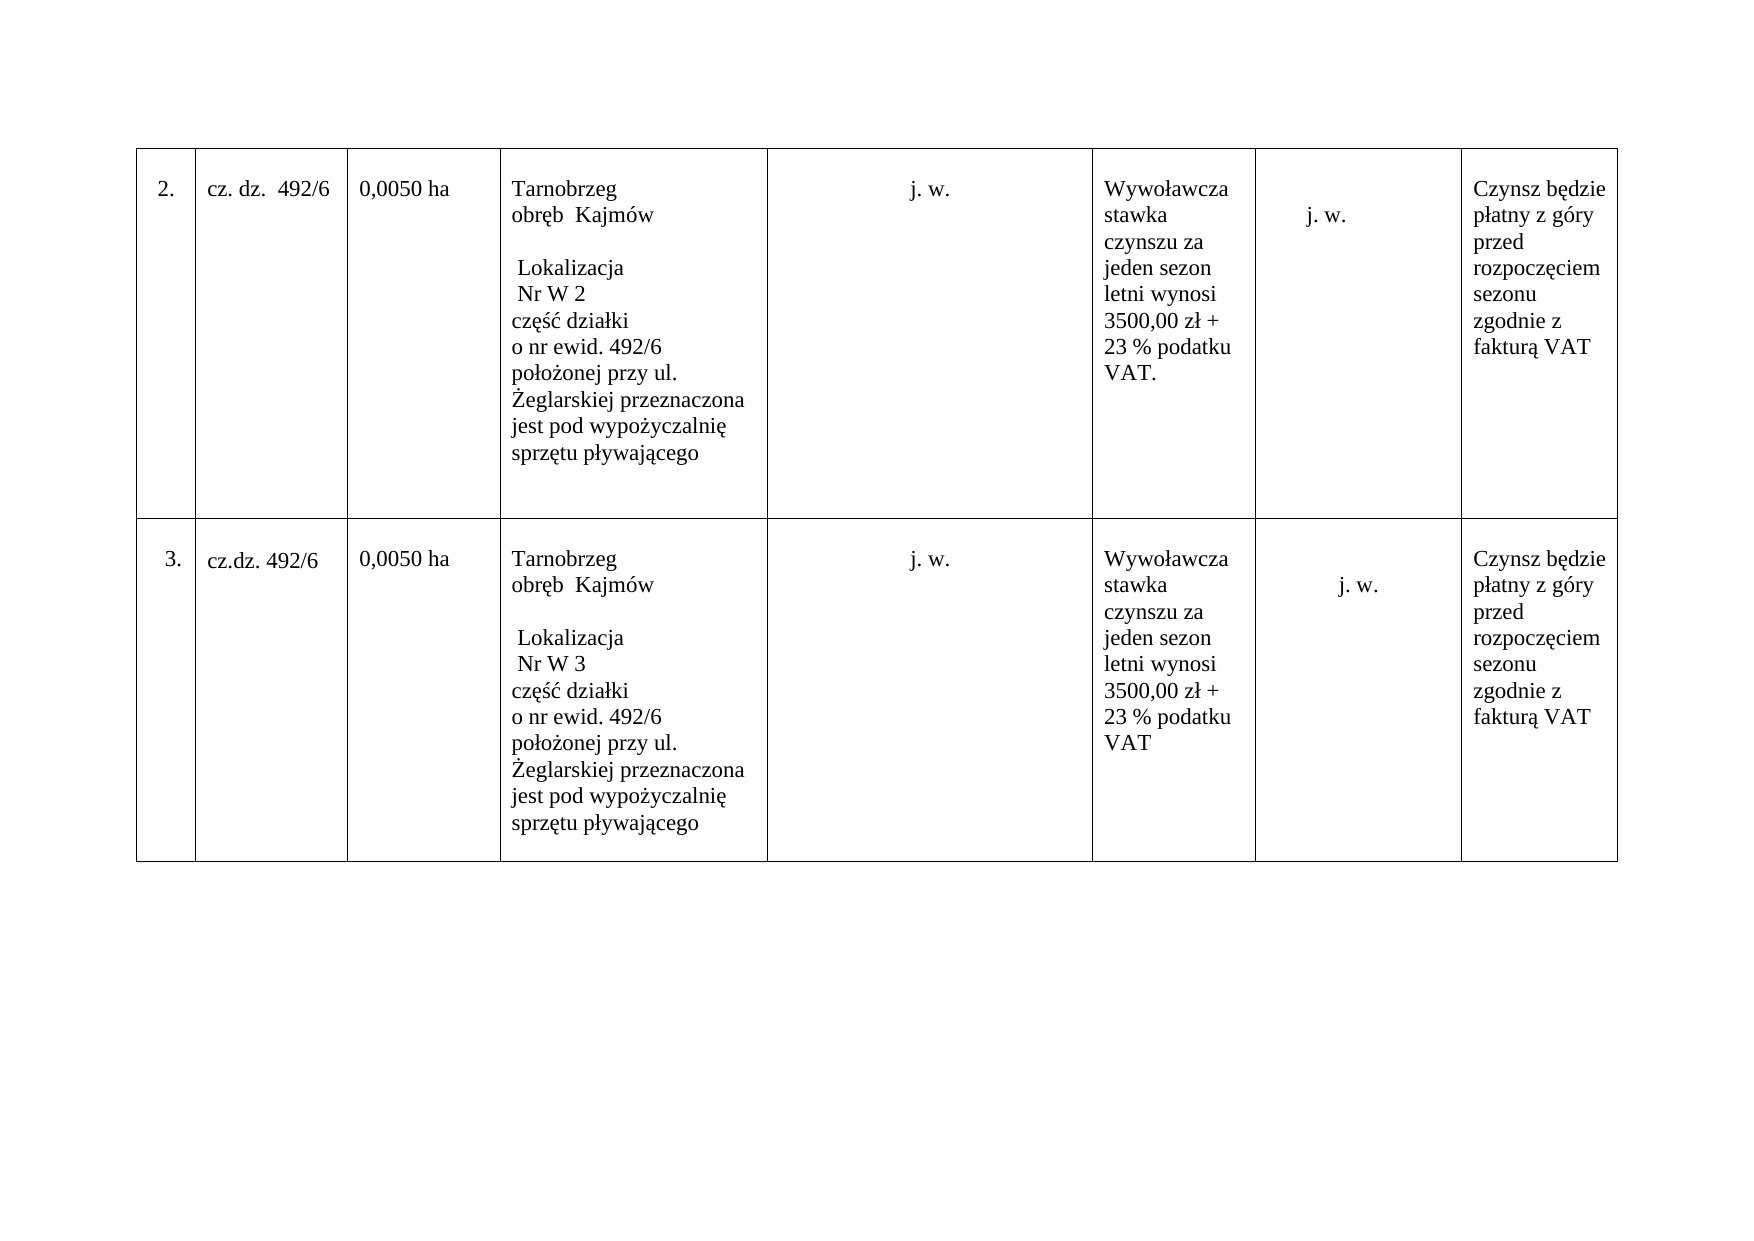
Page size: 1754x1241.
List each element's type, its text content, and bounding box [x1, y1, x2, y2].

table_cell j. w. [1256, 519, 1461, 861]
table_cell Tarnobrzeg obręb Kajmów Lokalizacja Nr W 3 część działki o nr ewid. 492/6 położonej przy ul. Żeglarskiej przeznaczona jest pod wypożyczalnię sprzętu pływającego [501, 519, 767, 861]
table_cell 2. [137, 149, 195, 518]
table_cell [1462, 149, 1617, 518]
table_cell cz.dz. 492/6 [196, 519, 347, 861]
table_cell Tarnobrzeg obręb Kajmów Lokalizacja Nr W 2 część działki o nr ewid. 492/6 położonej przy ul. Żeglarskiej przeznaczona jest pod wypożyczalnię sprzętu pływającego [501, 149, 767, 518]
table_cell j. w. [768, 149, 1092, 518]
table_cell 0,0050 ha [348, 149, 500, 518]
table_cell 3. [137, 519, 195, 861]
table_cell cz. dz. 492/6 [196, 149, 347, 518]
table_cell j. w. [768, 519, 1092, 861]
table_cell j. w. [1256, 149, 1461, 518]
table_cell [1093, 149, 1255, 518]
table_cell Wywoławcza stawka czynszu za jeden sezon letni wynosi 3500,00 zł + 23 % podatku VAT [1093, 519, 1255, 861]
table_cell 0,0050 ha [348, 519, 500, 861]
table_cell Czynsz będzie płatny z góry przed rozpoczęciem sezonu zgodnie z fakturą VAT [1462, 519, 1617, 861]
